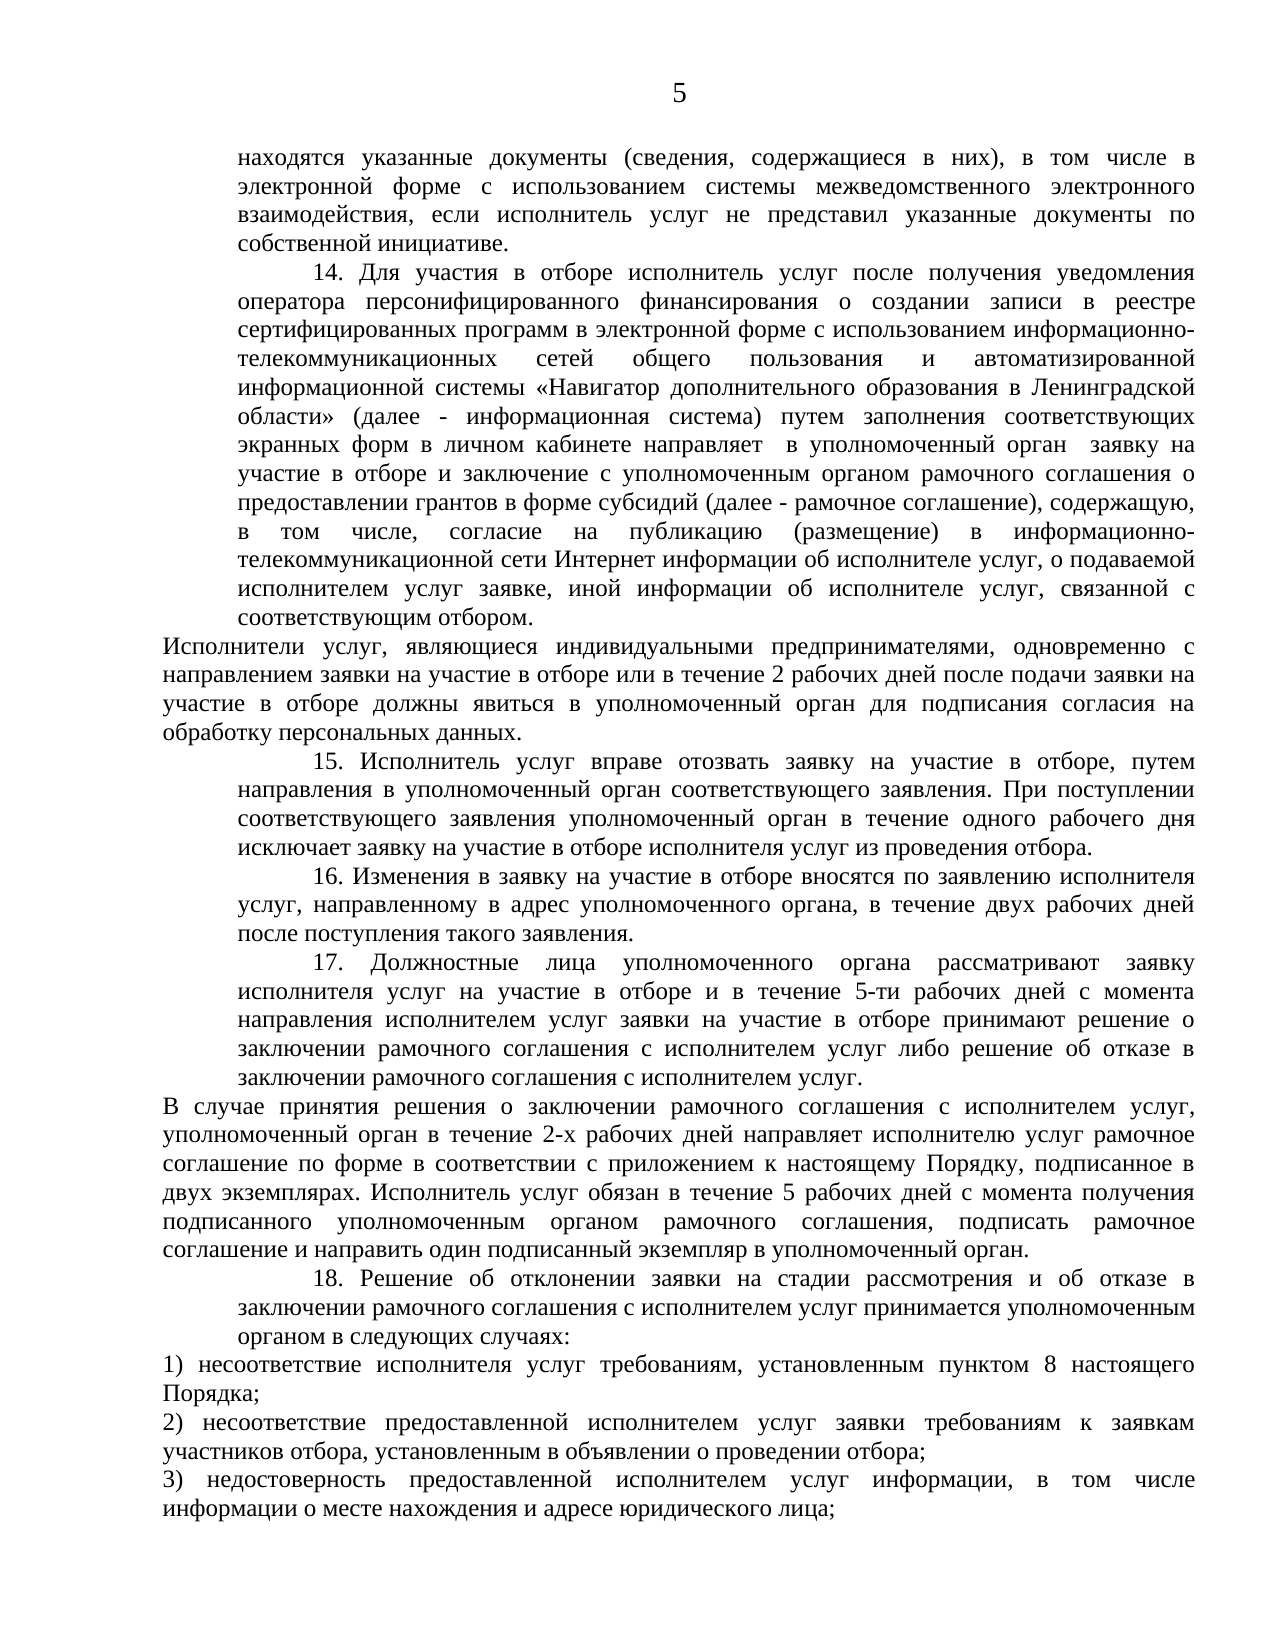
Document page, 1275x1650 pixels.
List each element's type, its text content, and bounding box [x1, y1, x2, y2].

text 2) несоответствие предоставленной исполнителем услуг заявки требованиям к заявкам участников отбора, установленным в объявлении о проведении отбора; [162, 1407, 1196, 1464]
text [237, 142, 1196, 257]
text 3) недостоверность предоставленной исполнителем услуг информации, в том числе информации о месте нахождения и адресе юридического лица; [162, 1464, 1196, 1522]
text В случае принятия решения о заключении рамочного соглашения с исполнителем услуг, уполномоченный орган в течение 2-х рабочих дней направляет исполнителю услуг рамочное соглашение по форме в соответствии с приложением к настоящему Порядку, подписанное в двух экземплярах. Исполнитель услуг обязан в течение 5 рабочих дней с момента получения подписанного уполномоченным органом рамочного соглашения, подписать рамочное соглашение и направить один подписанный экземпляр в уполномоченный орган. [162, 1091, 1196, 1263]
text 16. Изменения в заявку на участие в отборе вносятся по заявлению исполнителя услуг, направленному в адрес уполномоченного органа, в течение двух рабочих дней после поступления такого заявления. [237, 861, 1196, 947]
text 17. Должностные лица уполномоченного органа рассматривают заявку исполнителя услуг на участие в отборе и в течение 5-ти рабочих дней с момента направления исполнителем услуг заявки на участие в отборе принимают решение о заключении рамочного соглашения с исполнителем услуг либо решение об отказе в заключении рамочного соглашения с исполнителем услуг. [237, 947, 1196, 1091]
text 15. Исполнитель услуг вправе отозвать заявку на участие в отборе, путем направления в уполномоченный орган соответствующего заявления. При поступлении соответствующего заявления уполномоченный орган в течение одного рабочего дня исключает заявку на участие в отборе исполнителя услуг из проведения отбора. [237, 746, 1196, 861]
text Исполнители услуг, являющиеся индивидуальными предпринимателями, одновременно с направлением заявки на участие в отборе или в течение 2 рабочих дней после подачи заявки на участие в отборе должны явиться в уполномоченный орган для подписания согласия на обработку персональных данных. [162, 631, 1196, 746]
text 18. Решение об отклонении заявки на стадии рассмотрения и об отказе в заключении рамочного соглашения с исполнителем услуг принимается уполномоченным органом в следующих случаях: [237, 1263, 1196, 1349]
text 1) несоответствие исполнителя услуг требованиям, установленным пунктом 8 настоящего Порядка; [162, 1349, 1196, 1407]
text 14. Для участия в отборе исполнитель услуг после получения уведомления оператора персонифицированного финансирования о создании записи в реестре сертифицированных программ в электронной форме с использованием информационно- телекоммуникационных сетей общего пользования и автоматизированной информационной системы «Навигатор дополнительного образования в Ленинградской области» (далее - информационная система) путем заполнения соответствующих экранных форм в личном кабинете направляет в уполномоченный орган заявку на участие в отборе и заключение с уполномоченным органом рамочного соглашения о предоставлении грантов в форме субсидий (далее - рамочное соглашение), содержащую, в том числе, согласие на публикацию (размещение) в информационно-телекоммуникационной сети Интернет информации об исполнителе услуг, о подаваемой исполнителем услуг заявке, иной информации об исполнителе услуг, связанной с соответствующим отбором. [237, 257, 1196, 631]
